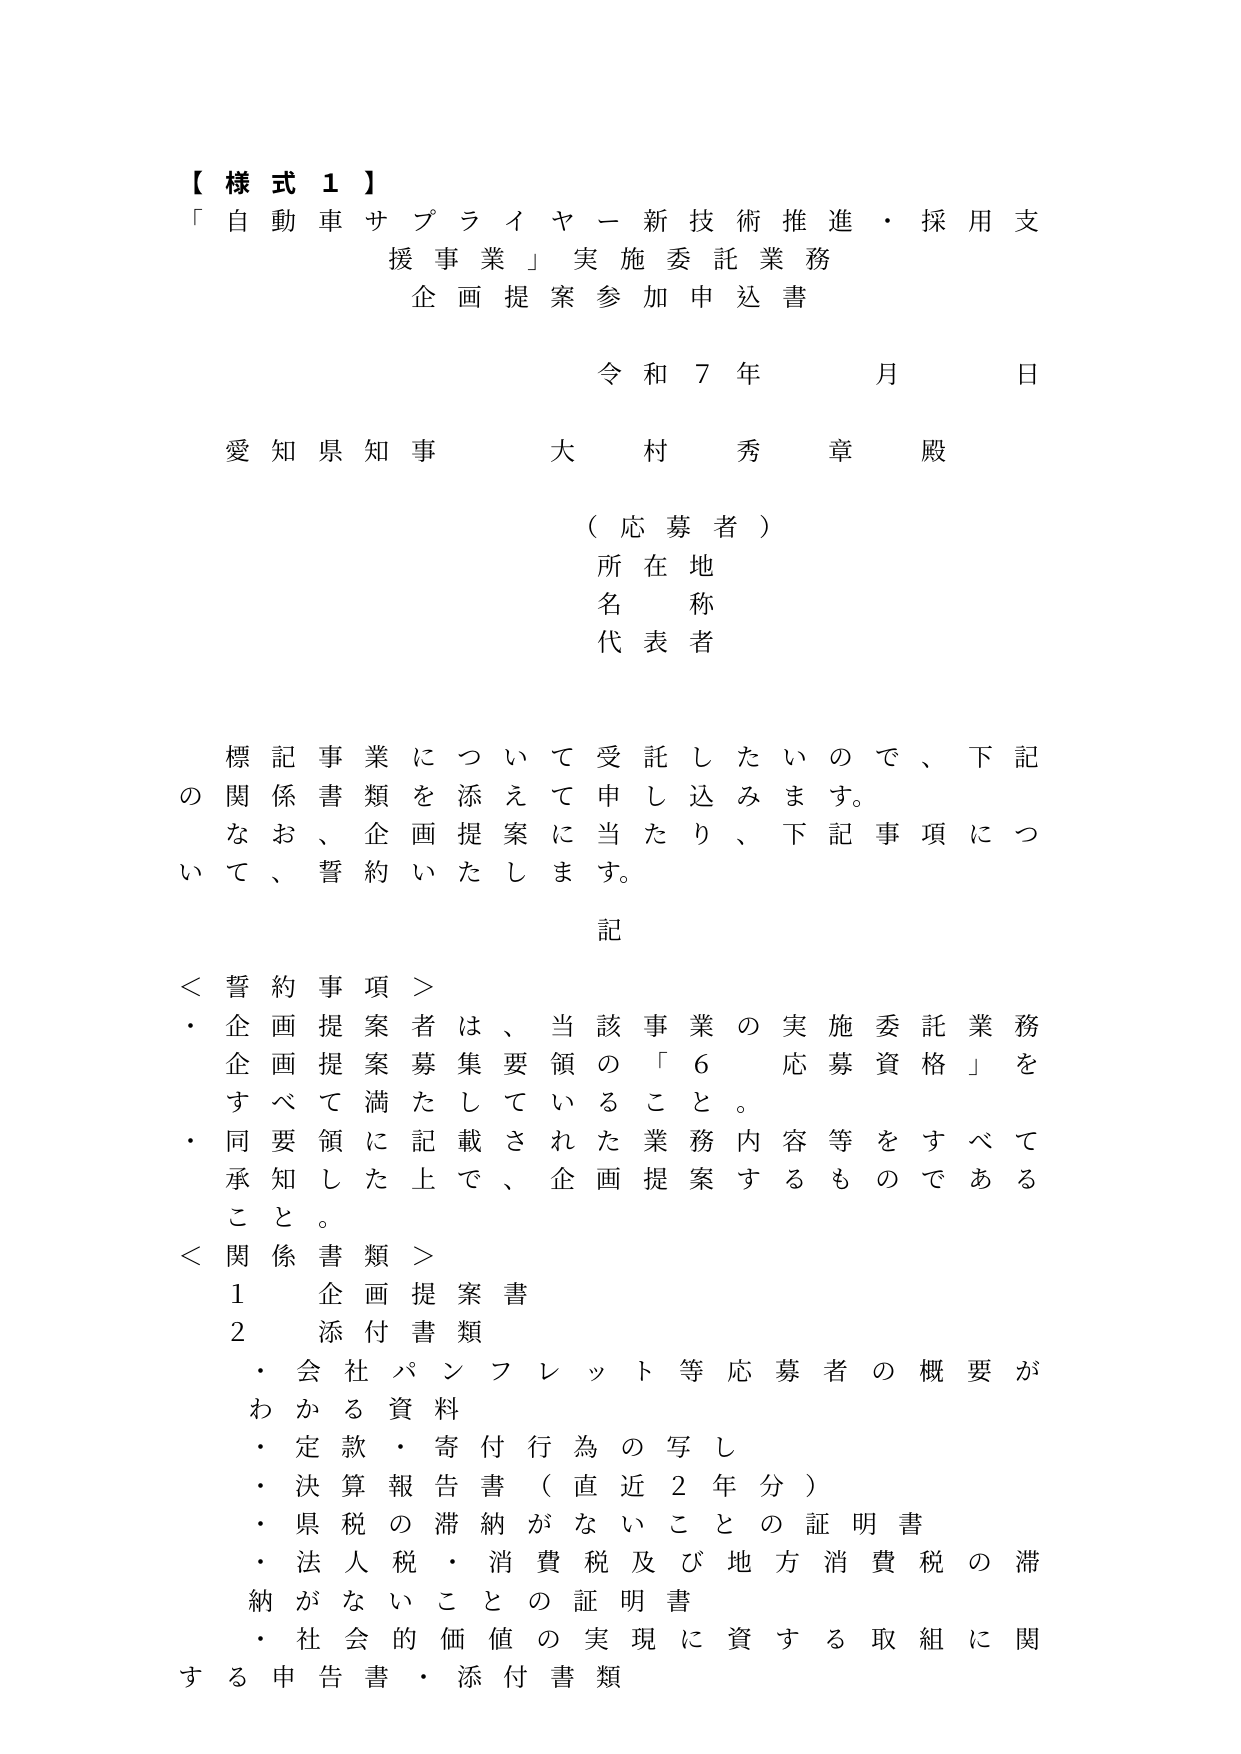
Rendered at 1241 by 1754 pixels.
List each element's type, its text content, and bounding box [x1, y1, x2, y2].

text 記 [179, 909, 1061, 948]
text ＜関係書類＞ [179, 1235, 1061, 1274]
text ・社会的価値の実現に資する取組に関する申告書・添付書類 [179, 1619, 1061, 1695]
text 標記事業について受託したいので、下記の関係書類を添えて申し込みます。 [179, 737, 1061, 814]
text （応募者） [179, 507, 1061, 545]
text 企画提案参加申込書 [179, 277, 1061, 315]
text なお、企画提案に当たり、下記事項について、誓約いたします。 [179, 814, 1061, 890]
text 代表者 [179, 622, 1061, 660]
text ・決算報告書（直近２年分） [225, 1465, 1061, 1504]
text 令和７年 月 日 [179, 354, 1061, 392]
text ・企画提案者は、当該事業の実施委託業務企画提案募集要領の「６ 応募資格」をすべて満たしていること。 [179, 1005, 1061, 1120]
text 「自動車サプライヤー新技術推進・採用支援事業」実施委託業務 [179, 200, 1061, 277]
text ・同要領に記載された業務内容等をすべて承知した上で、企画提案するものであること。 [179, 1120, 1061, 1235]
text ・県税の滞納がないことの証明書 [225, 1504, 1061, 1542]
text ＜誓約事項＞ [179, 967, 1061, 1005]
text ・会社パンフレット等応募者の概要がわかる資料 [225, 1350, 1061, 1427]
text １ 企画提案書 [202, 1274, 1061, 1312]
text 名 称 [179, 584, 1061, 622]
text 【様式１】 [179, 162, 1061, 200]
text ・法人税・消費税及び地方消費税の滞納がないことの証明書 [225, 1542, 1061, 1619]
text 所在地 [179, 545, 1061, 584]
text 愛知県知事 大 村 秀 章 殿 [179, 430, 1061, 469]
text ・定款・寄付行為の写し [225, 1427, 1061, 1465]
text ２ 添付書類 [202, 1312, 1061, 1350]
